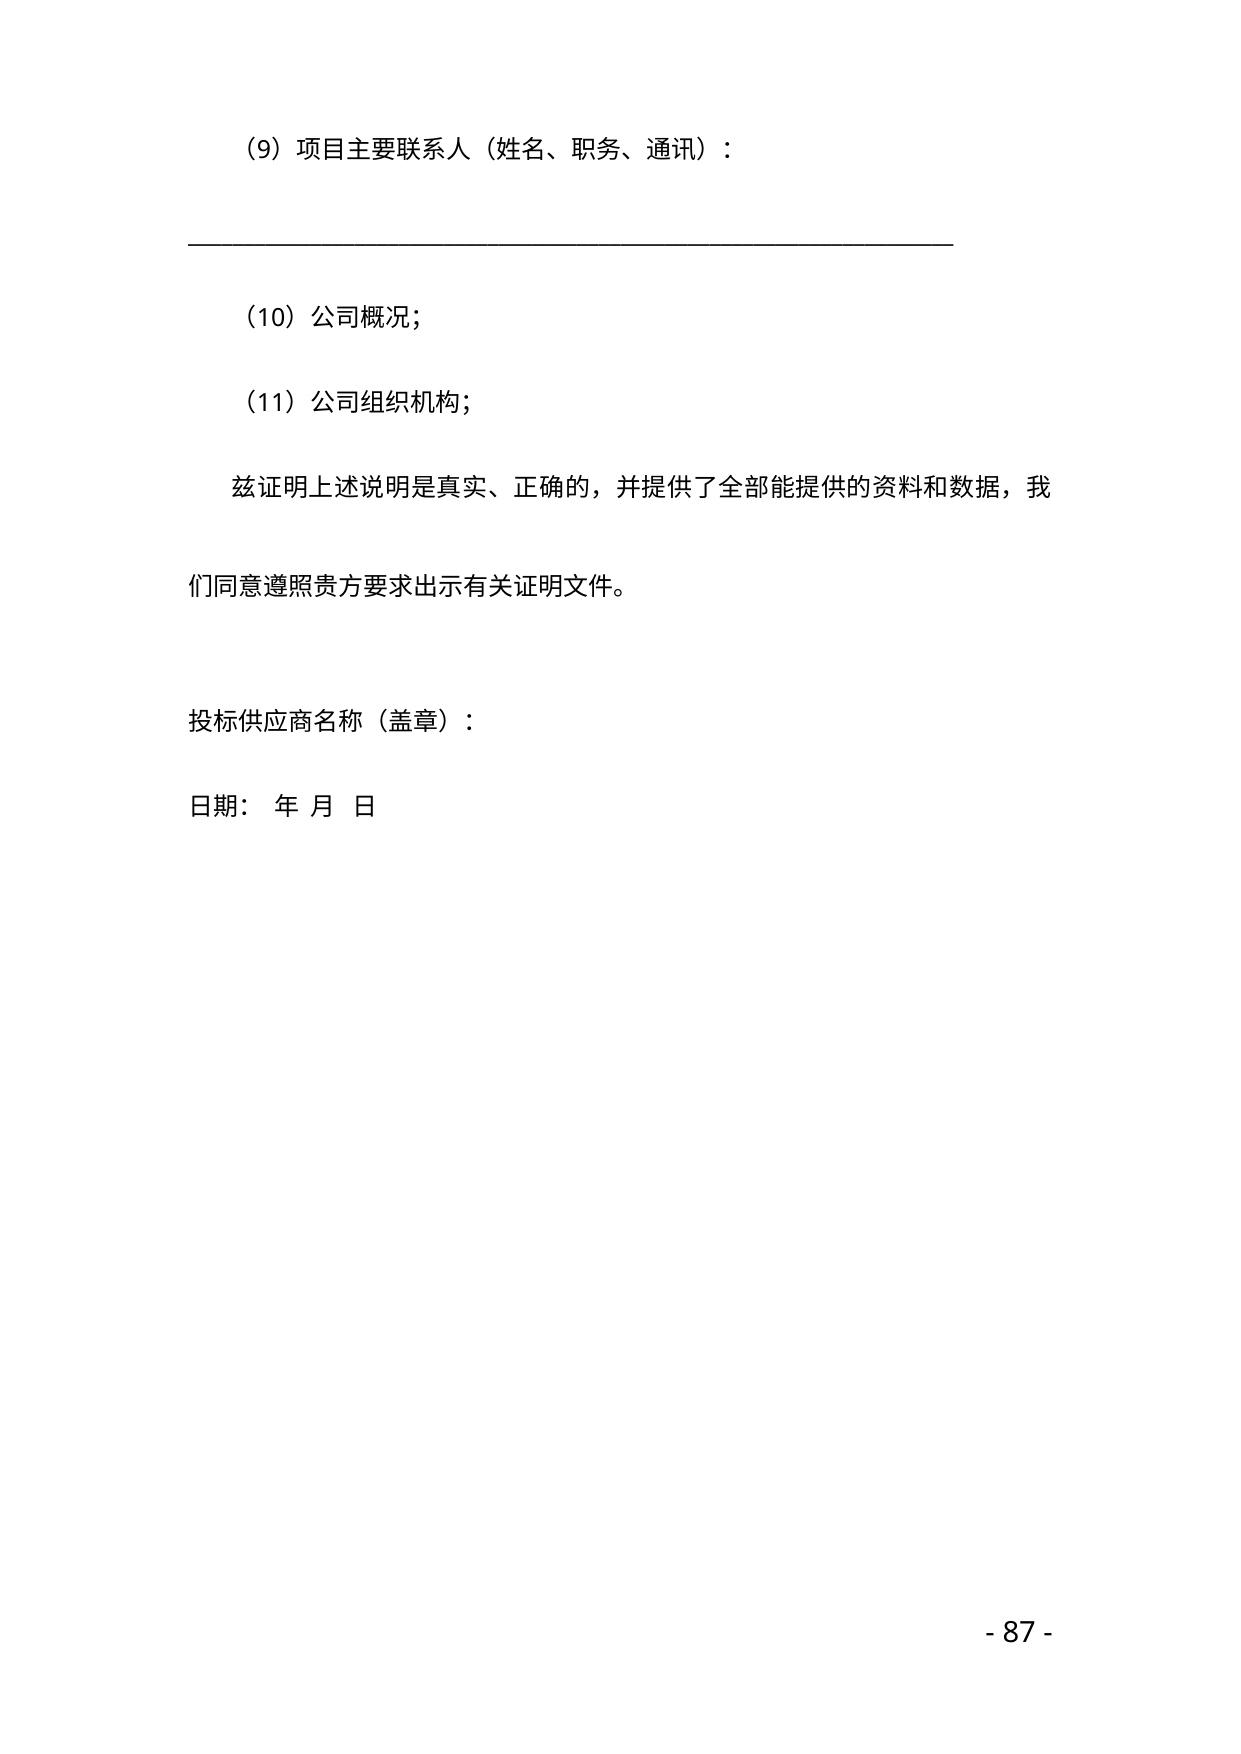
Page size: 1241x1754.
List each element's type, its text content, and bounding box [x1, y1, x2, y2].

text （10）公司概况； [188, 283, 1052, 349]
text （9）项目主要联系人（姓名、职务、通讯）： [188, 115, 1052, 181]
text 投标供应商名称（盖章）： [188, 686, 1052, 753]
text （11）公司组织机构； [188, 367, 1052, 434]
text 兹证明上述说明是真实、正确的，并提供了全部能提供的资料和数据，我们同意遵照贵方要求出示有关证明文件。 [188, 452, 1052, 618]
text 日期： 年 月 日 [188, 771, 1052, 837]
text _____________________________________________________________________ [188, 199, 1052, 266]
